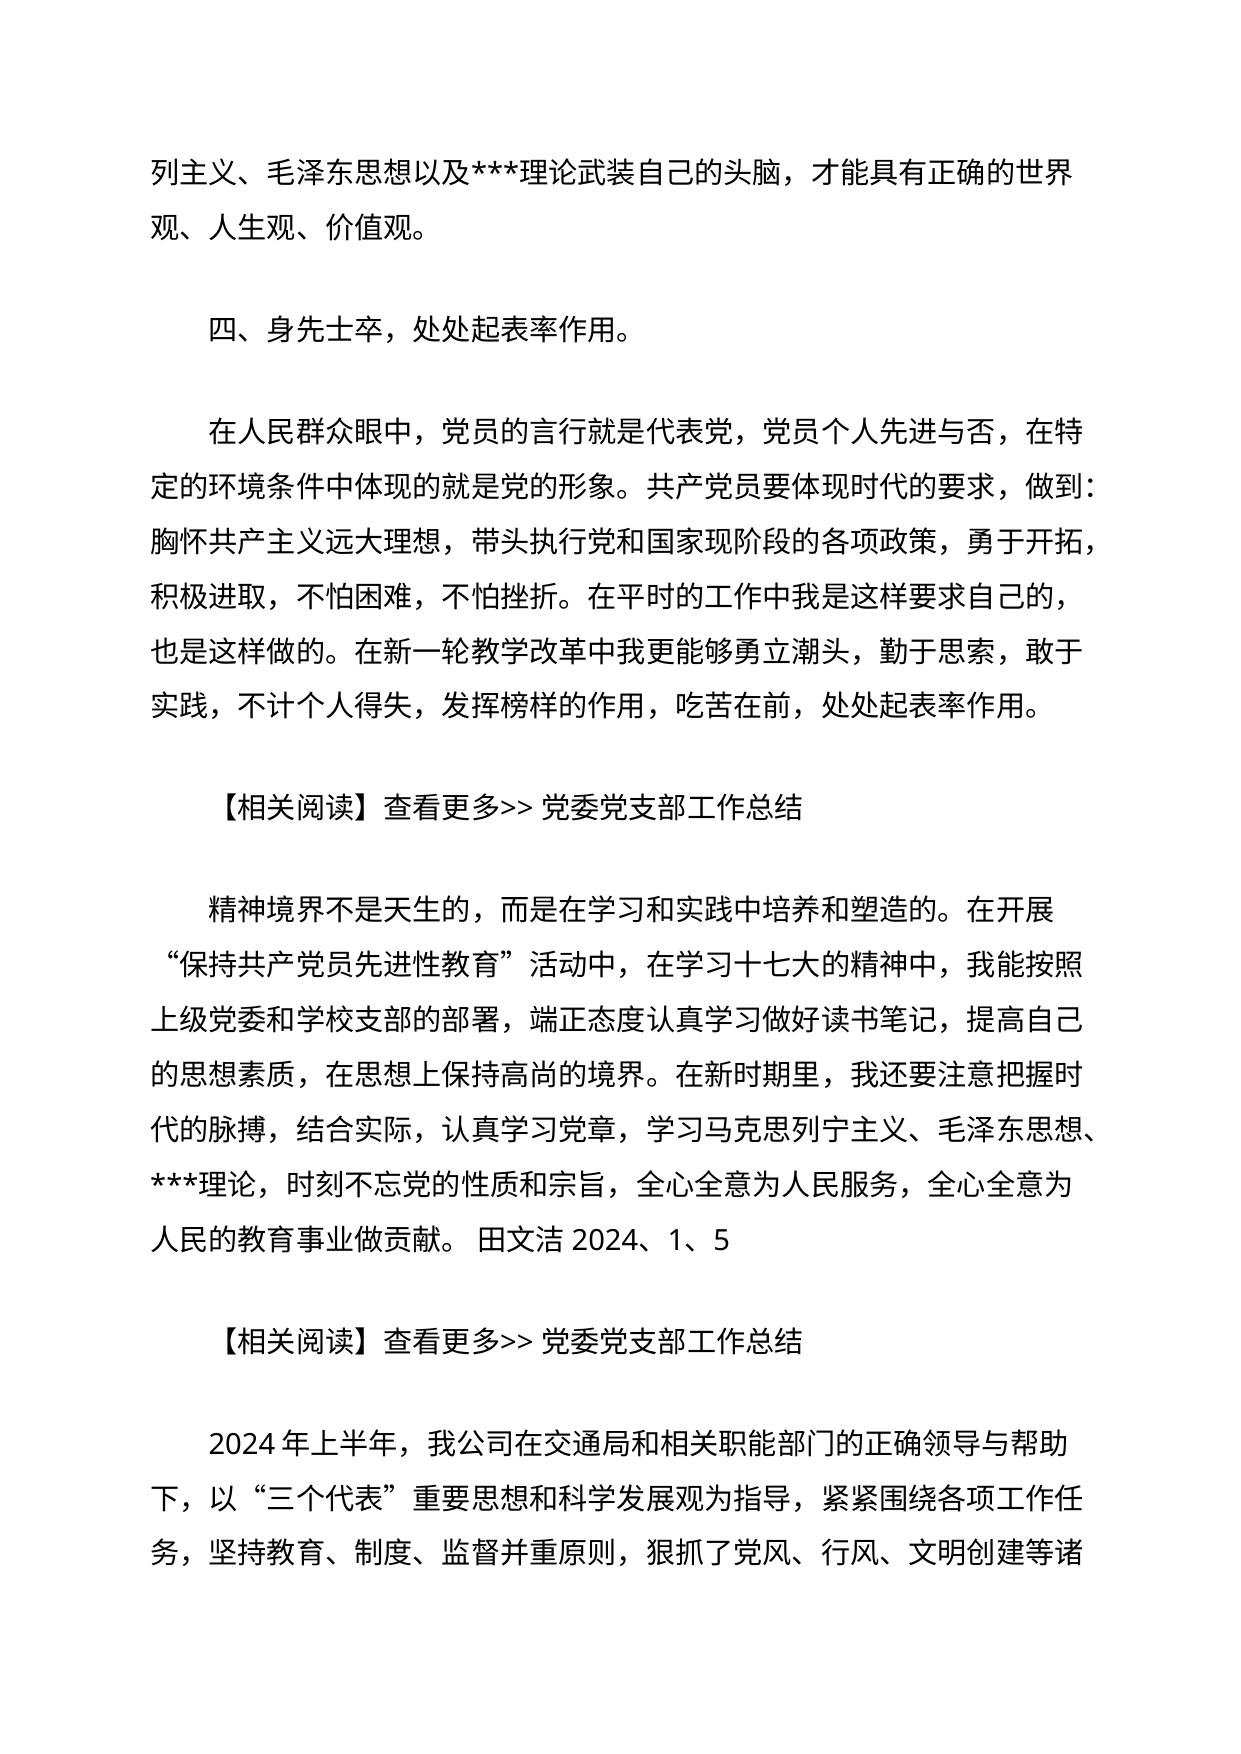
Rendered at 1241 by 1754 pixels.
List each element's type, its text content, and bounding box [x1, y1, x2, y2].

text 在人民群众眼中，党员的言行就是代表党，党员个人先进与否，在特定的环境条件中体现的就是党的形象。共产党员要体现时代的要求，做到：胸怀共产主义远大理想，带头执行党和国家现阶段的各项政策，勇于开拓，积极进取，不怕困难，不怕挫折。在平时的工作中我是这样要求自己的，也是这样做的。在新一轮教学改革中我更能够勇立潮头，勤于思索，敢于实践，不计个人得失，发挥榜样的作用，吃苦在前，处处起表率作用。 [150, 408, 1090, 725]
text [150, 150, 1090, 247]
text 【相关阅读】查看更多>> 党委党支部工作总结 [150, 785, 1090, 827]
text 【相关阅读】查看更多>> 党委党支部工作总结 [150, 1318, 1090, 1361]
text 精神境界不是天生的，而是在学习和实践中培养和塑造的。在开展“保持共产党员先进性教育”活动中，在学习十七大的精神中，我能按照上级党委和学校支部的部署，端正态度认真学习做好读书笔记，提高自己的思想素质，在思想上保持高尚的境界。在新时期里，我还要注意把握时代的脉搏，结合实际，认真学习党章，学习马克思列宁主义、毛泽东思想、***理论，时刻不忘党的性质和宗旨，全心全意为人民服务，全心全意为人民的教育事业做贡献。 田文洁 2024、1、5 [150, 887, 1090, 1259]
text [150, 1420, 1090, 1572]
text 四、身先士卒，处处起表率作用。 [150, 307, 1090, 349]
